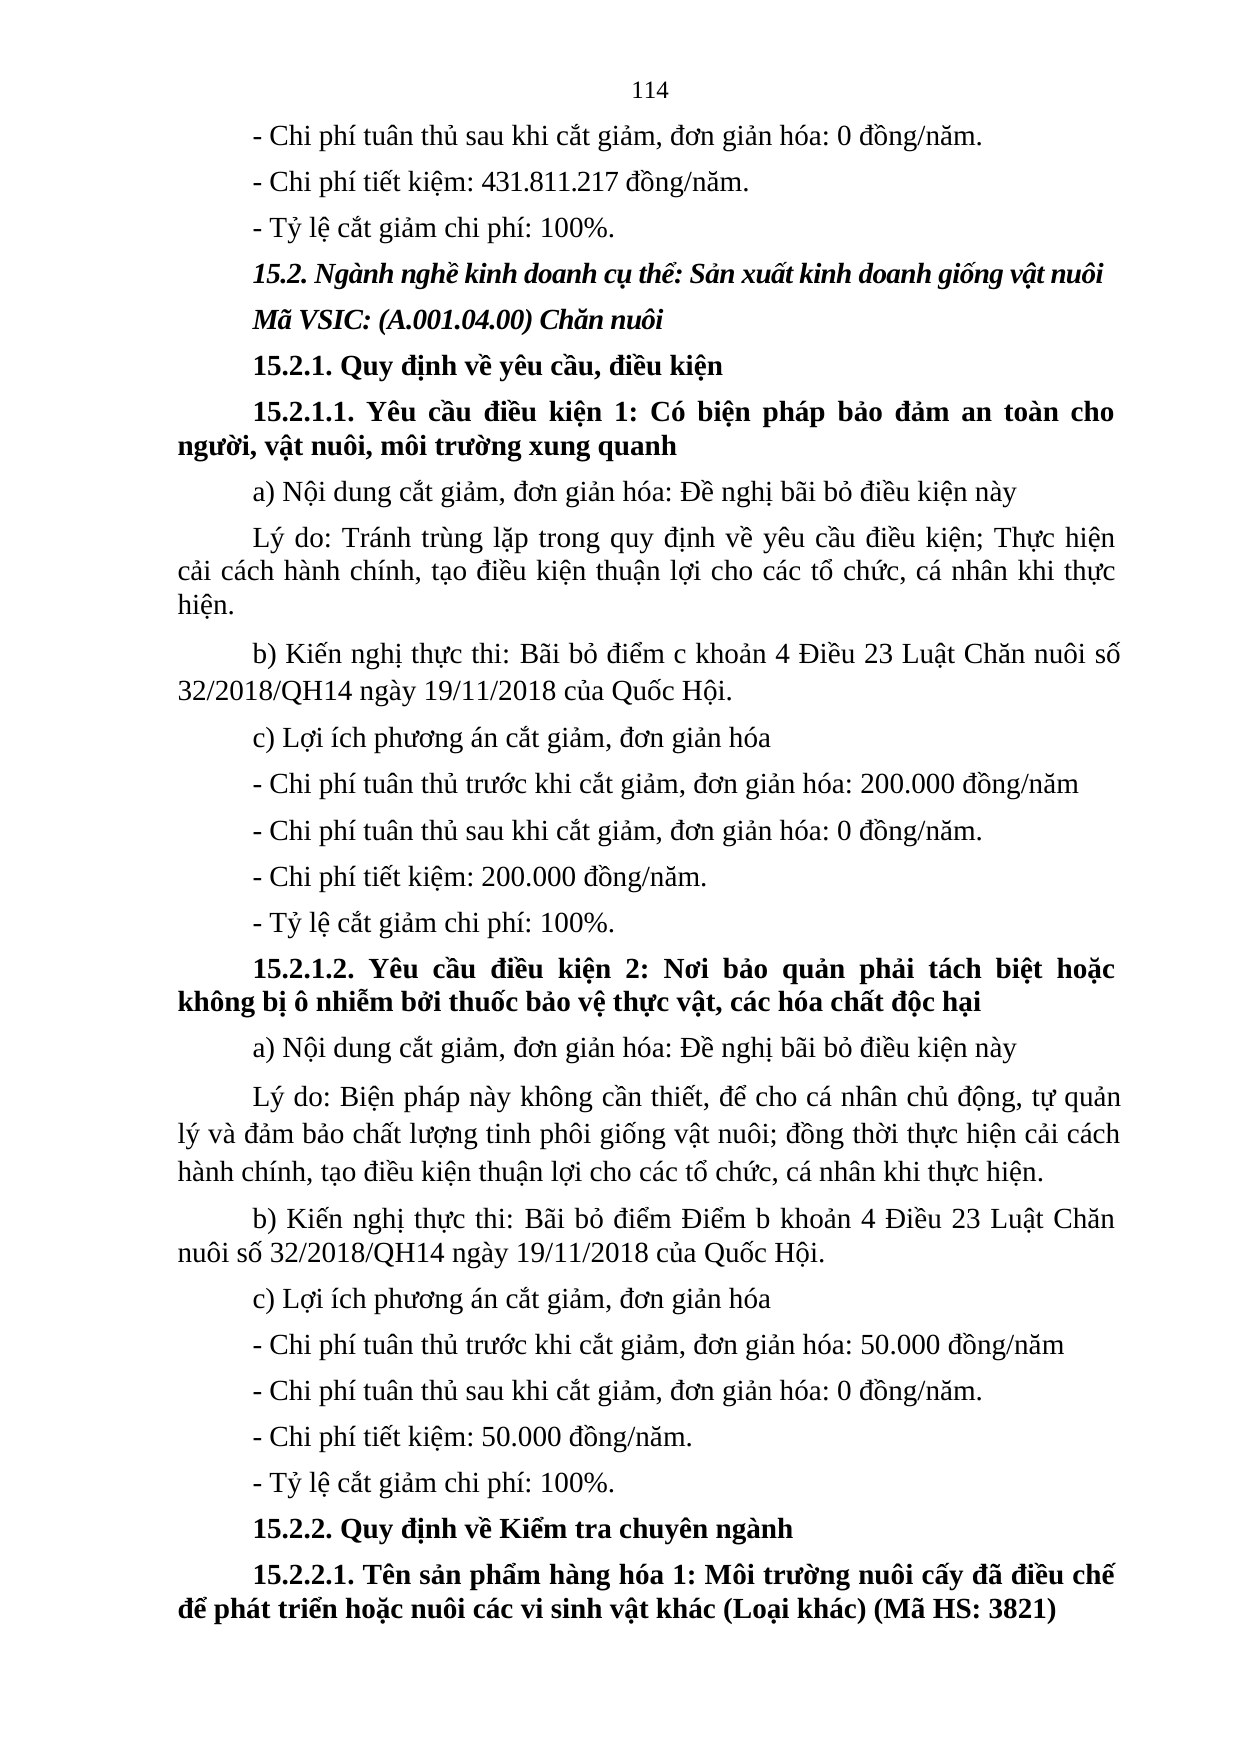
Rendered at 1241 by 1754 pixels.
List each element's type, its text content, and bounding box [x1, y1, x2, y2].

text c) Lợi ích phương án cắt giảm, đơn giản hóa [177, 721, 1116, 754]
text 15.2.1.1. Yêu cầu điều kiện 1: Có biện pháp bảo đảm an toàn cho người, vật nuôi, môi trường xung quanh [177, 394, 1116, 461]
text Lý do: Biện pháp này không cần thiết, để cho cá nhân chủ động, tự quản lý và đảm bảo chất lượng tinh phôi giống vật nuôi; đồng thời thực hiện cải cách hành chính, tạo điều kiện thuận lợi cho các tổ chức, cá nhân khi thực hiện. [177, 1076, 1122, 1189]
text 15.2.2. Quy định về Kiểm tra chuyên ngành [177, 1511, 1116, 1545]
text - Tỷ lệ cắt giảm chi phí: 100%. [177, 905, 1116, 938]
text 15.2.1. Quy định về yêu cầu, điều kiện [177, 348, 1116, 382]
text - Tỷ lệ cắt giảm chi phí: 100%. [177, 210, 1116, 244]
text 15.2.1.2. Yêu cầu điều kiện 2: Nơi bảo quản phải tách biệt hoặc không bị ô nhiễm bởi thuốc bảo vệ thực vật, các hóa chất độc hại [177, 951, 1116, 1018]
text 15.2. Ngành nghề kinh doanh cụ thể: Sản xuất kinh doanh giống vật nuôi [177, 256, 1116, 290]
text b) Kiến nghị thực thi: Bãi bỏ điểm c khoản 4 Điều 23 Luật Chăn nuôi số 32/2018/QH14 ngày 19/11/2018 của Quốc Hội. [177, 633, 1122, 708]
text Lý do: Tránh trùng lặp trong quy định về yêu cầu điều kiện; Thực hiện cải cách hành chính, tạo điều kiện thuận lợi cho các tổ chức, cá nhân khi thực hiện. [177, 520, 1116, 621]
text - Chi phí tuân thủ sau khi cắt giảm, đơn giản hóa: 0 đồng/năm. [177, 118, 1116, 152]
text - Chi phí tuân thủ trước khi cắt giảm, đơn giản hóa: 200.000 đồng/năm [177, 767, 1116, 800]
text - Tỷ lệ cắt giảm chi phí: 100%. [177, 1465, 1116, 1499]
text Mã VSIC: (A.001.04.00) Chăn nuôi [177, 302, 1116, 336]
text b) Kiến nghị thực thi: Bãi bỏ điểm Điểm b khoản 4 Điều 23 Luật Chăn nuôi số 32/2018/QH14 ngày 19/11/2018 của Quốc Hội. [177, 1201, 1116, 1268]
text a) Nội dung cắt giảm, đơn giản hóa: Đề nghị bãi bỏ điều kiện này [177, 1030, 1116, 1064]
text c) Lợi ích phương án cắt giảm, đơn giản hóa [177, 1281, 1116, 1314]
text - Chi phí tiết kiệm: 200.000 đồng/năm. [177, 859, 1116, 892]
text - Chi phí tuân thủ sau khi cắt giảm, đơn giản hóa: 0 đồng/năm. [177, 1373, 1116, 1407]
text - Chi phí tuân thủ trước khi cắt giảm, đơn giản hóa: 50.000 đồng/năm [177, 1327, 1116, 1361]
text a) Nội dung cắt giảm, đơn giản hóa: Đề nghị bãi bỏ điều kiện này [177, 474, 1116, 507]
text - Chi phí tuân thủ sau khi cắt giảm, đơn giản hóa: 0 đồng/năm. [177, 813, 1116, 846]
text 15.2.2.1. Tên sản phẩm hàng hóa 1: Môi trường nuôi cấy đã điều chế để phát triển hoặc nuôi các vi sinh vật khác (Loại khác) (Mã HS: 3821) [177, 1557, 1116, 1624]
text - Chi phí tiết kiệm: 50.000 đồng/năm. [177, 1419, 1116, 1453]
text - Chi phí tiết kiệm: 431.811.217 đồng/năm. [177, 164, 1116, 198]
